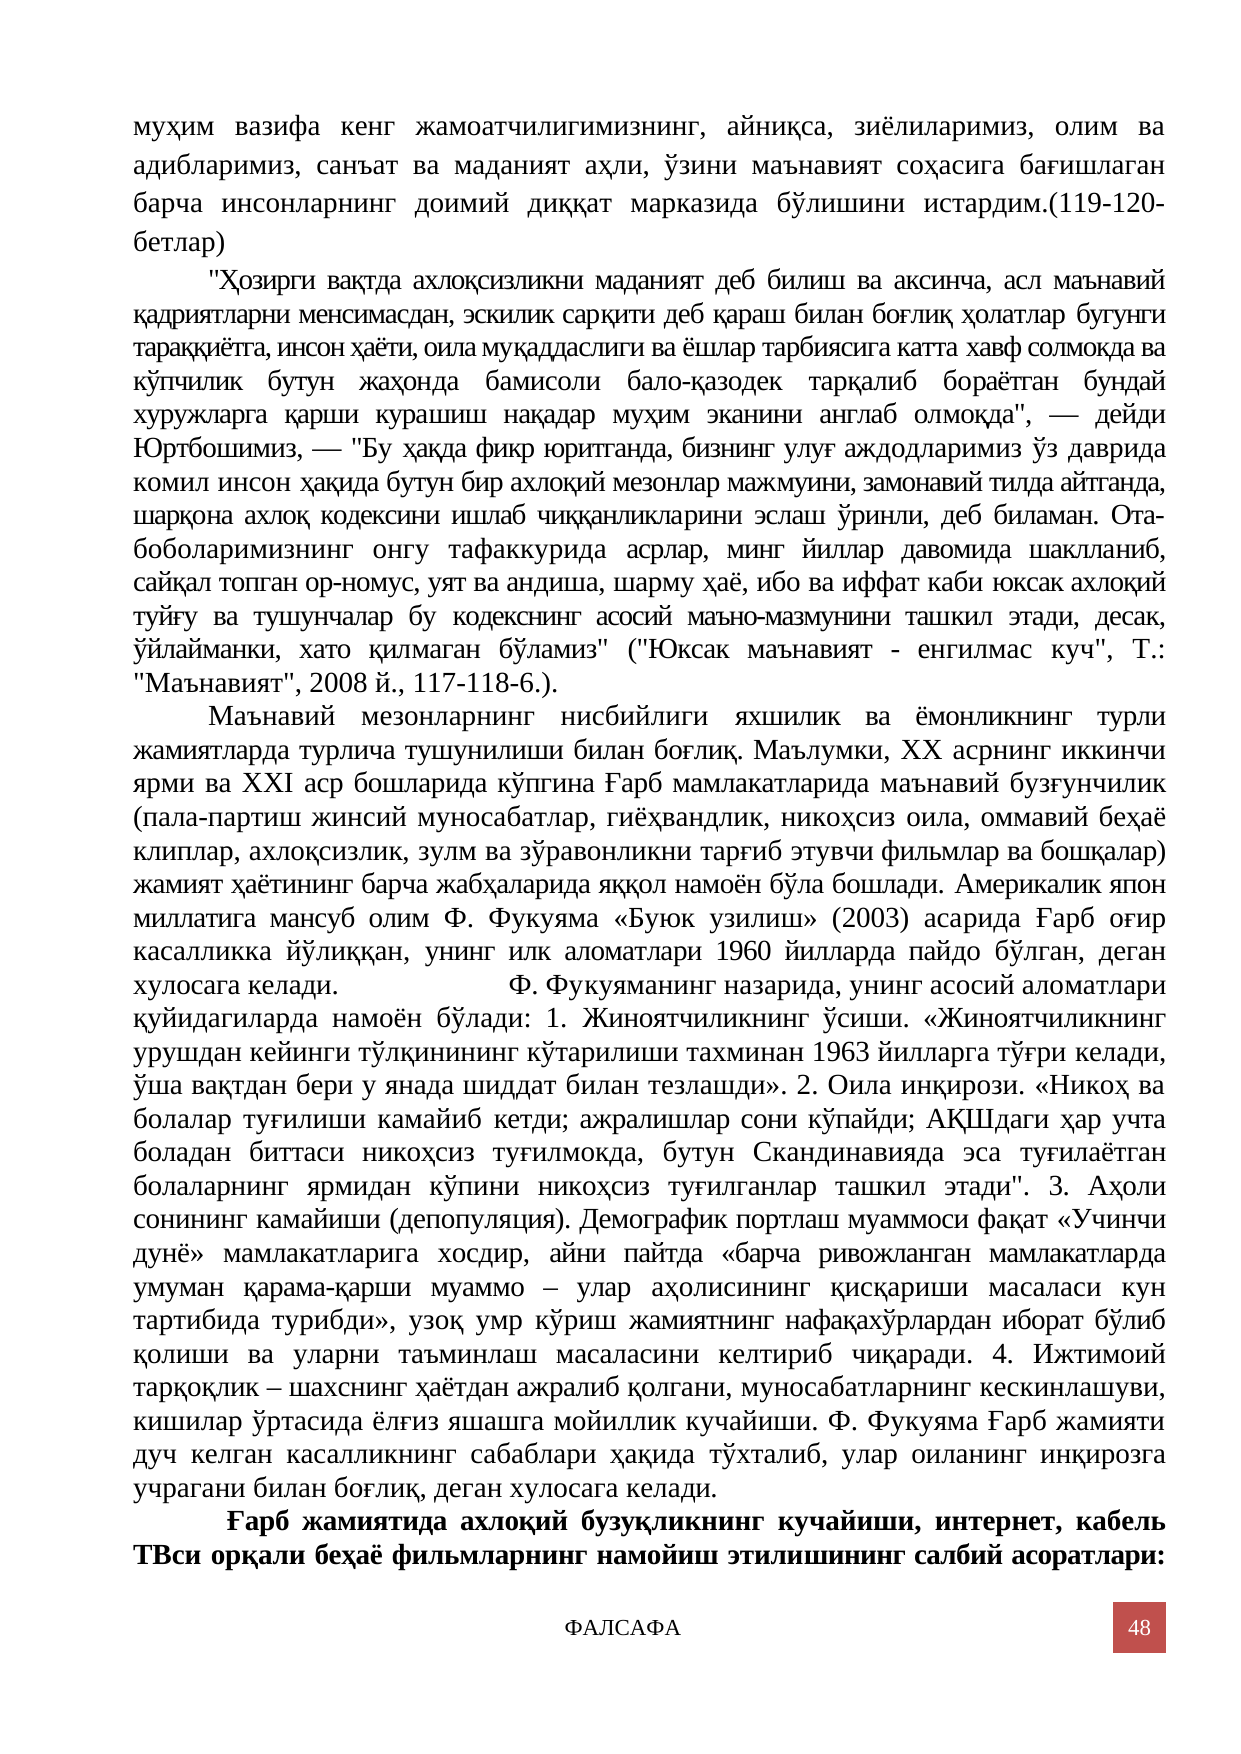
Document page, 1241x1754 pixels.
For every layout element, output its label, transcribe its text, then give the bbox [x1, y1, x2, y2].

text Маънавий мезонларнинг нисбийлиги яхшилик ва ёмонликнинг турли жамиятларда турлича тушунилиши билан боғлиқ. Маълумки, XX асрнинг иккинчи ярми ва XXI аср бошларида кўпгина Ғарб мамлакатларида маънавий бузғунчилик (пала-партиш жинсий муносабатлар, гиёҳвандлик, никоҳсиз оила, оммавий беҳаё клиплар, ахлоқсизлик, зулм ва зўравонликни тарғиб этувчи фильмлар ва бошқалар) жамият ҳаётининг барча жабҳаларида яққол намоён бўла бошлади. Америкалик япон миллатига мансуб олим Ф. Фукуяма «Буюк узилиш» (2003) асарида Ғарб оғир касалликка йўлиққан, унинг илк аломатлари 1960 йилларда пайдо бўлган, деган хулосага келади. Ф. Фукуяманинг назарида, унинг асосий аломатлари қуйидагиларда намоён бўлади: 1. Жиноятчиликнинг ўсиши. «Жиноятчиликнинг урушдан кейинги тўлқинининг кўтарилиши тахминан 1963 йилларга тўғри келади, ўша вақтдан бери у янада шиддат билан тезлашди». 2. Оила инқирози. «Никоҳ ва болалар туғилиши камайиб кетди; ажралишлар сони кўпайди; АҚШдаги ҳар учта боладан биттаси никоҳсиз туғилмокда, бутун Скандинавияда эса туғилаётган болаларнинг ярмидан кўпини никоҳсиз туғилганлар ташкил этади". 3. Аҳоли сонининг камайиши (депопуляция). Демографик портлаш муаммоси фақат «Учинчи дунё» мамлакатларига хосдир, айни пайтда «барча ривожланган мамлакатларда умуман қарама-қарши муаммо – улар аҳолисининг қисқариши масаласи кун тартибида турибди», узоқ умр кўриш жамиятнинг нафақахўрлардан иборат бўлиб қолиши ва уларни таъминлаш масаласини келтириб чиқаради. 4. Ижтимоий тарқоқлик – шахснинг ҳаётдан ажралиб қолгани, муносабатларнинг кескинлашуви, кишилар ўртасида ёлғиз яшашга мойиллик кучайиши. Ф. Фукуяма Ғарб жамияти дуч келган касалликнинг сабаблари ҳақида тўхталиб, улар оиланинг инқирозга учрагани билан боғлиқ, деган хулосага келади. [133, 698, 1166, 1503]
text "Ҳозирги вақтда ахлоқсизликни маданият деб билиш ва аксинча, асл маънавий қадриятларни менсимасдан, эскилик сарқити деб қараш билан боғлиқ ҳолатлар бугунги тараққиётга, инсон ҳаёти, оила муқаддаслиги ва ёшлар тарбиясига катта хавф солмокда ва кўпчилик бутун жаҳонда бамисоли бало-қазодек тарқалиб бораётган бундай хуружларга қарши курашиш нақадар муҳим эканини англаб олмоқда", — дейди Юртбошимиз, — "Бу ҳақда фикр юритганда, бизнинг улуғ аждодларимиз ўз даврида комил инсон ҳақида бутун бир ахлоқий мезонлар мажмуини, замонавий тилда айтганда, шарқона ахлоқ кодексини ишлаб чиққанликларини эслаш ўринли, деб биламан. Ота-боболаримизнинг онгу тафаккурида асрлар, минг йиллар давомида шаклланиб, сайқал топган ор-номус, уят ва андиша, шарму ҳаё, ибо ва иффат каби юксак ахлоқий туйғу ва тушунчалар бу кодекснинг асосий маъно-мазмунини ташкил этади, десак, ўйлайманки, хато қилмаган бўламиз" ("Юксак маънавият - енгилмас куч", Т.: "Маънавият", 2008 й., 117-118-6.). [133, 262, 1166, 698]
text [133, 108, 1166, 257]
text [133, 1503, 1166, 1571]
